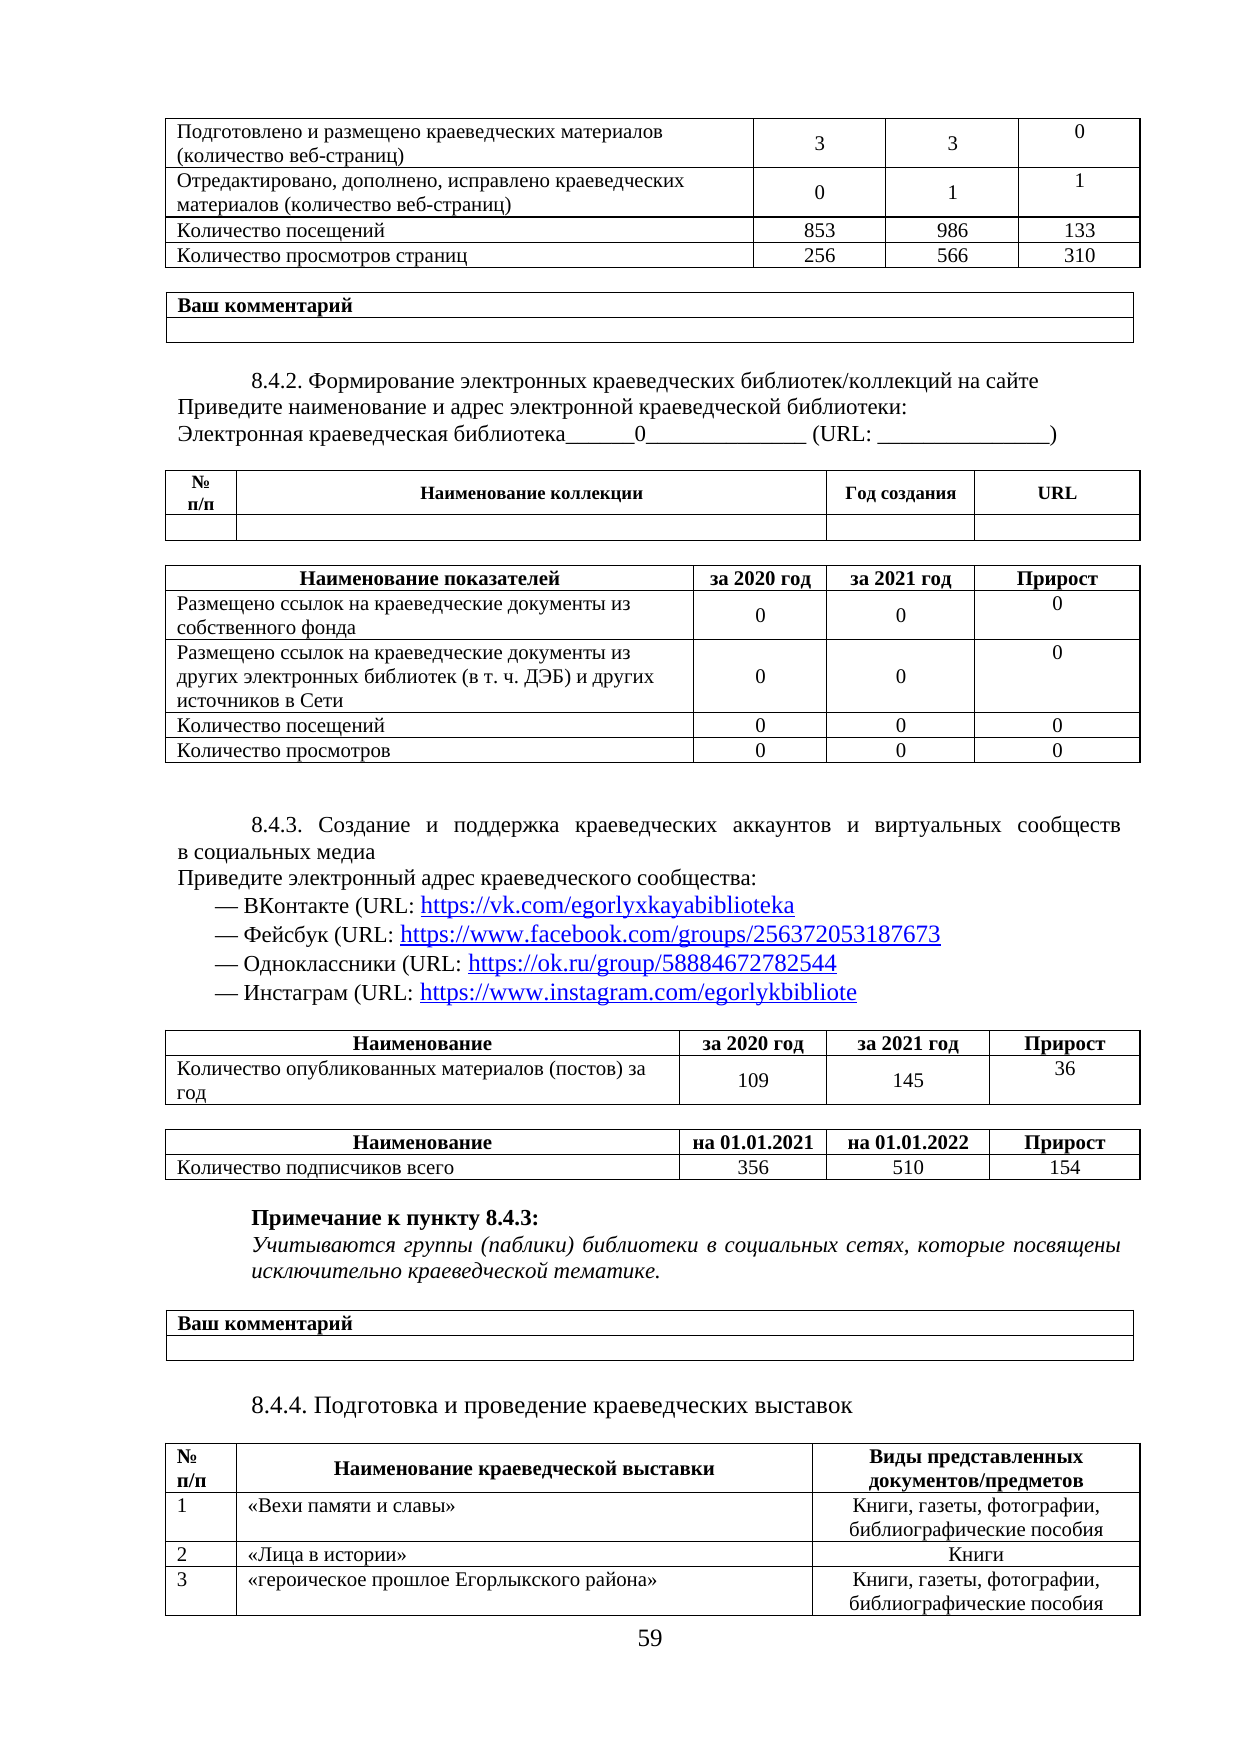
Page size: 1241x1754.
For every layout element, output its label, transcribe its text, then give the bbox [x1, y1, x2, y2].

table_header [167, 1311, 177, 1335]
table_cell Подготовлено и размещено краеведческих материалов (количество веб-страниц) [166, 119, 753, 167]
table_header Год создания [827, 471, 974, 514]
table_cell 310 [1019, 243, 1139, 267]
table_header на 01.01.2022 [827, 1130, 989, 1154]
text Электронная краеведческая библиотека______0______________ (URL: _______________) [177, 420, 1122, 446]
table_cell Книги [813, 1542, 1139, 1566]
table_header Наименование [166, 1130, 679, 1154]
table_cell Книги, газеты, фотографии, библиографические пособия [813, 1493, 1139, 1541]
table_cell Книги, газеты, фотографии, библиографические пособия [813, 1567, 1139, 1615]
table_header Прирост [990, 1031, 1139, 1055]
table_header за 2020 год [694, 566, 826, 590]
table_cell [167, 318, 1133, 342]
table_cell 0 [975, 591, 1139, 639]
table_header Наименование [166, 1031, 679, 1055]
text Учитываются группы (паблики) библиотеки в социальных сетях, которые посвящены исключительно краеведческой тематике. [251, 1231, 1122, 1283]
table_cell 133 [1019, 218, 1139, 242]
list — Фейсбук (URL: https://www.facebook.com/groups/256372053187673 [215, 919, 1122, 948]
table_cell Отредактировано, дополнено, исправлено краеведческих материалов (количество веб-страниц) [166, 168, 753, 216]
table_header URL [975, 471, 1139, 514]
table_cell 3 [886, 119, 1018, 167]
text Приведите наименование и адрес электронной краеведческой библиотеки: [177, 393, 1122, 420]
table_cell Количество посещений [166, 218, 753, 242]
subtitle 8.4.4. Подготовка и проведение краеведческих выставок [177, 1390, 1122, 1418]
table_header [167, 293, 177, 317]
table_cell 356 [680, 1155, 826, 1179]
table_header № п/п [166, 1444, 236, 1492]
table_cell 0 [694, 738, 826, 762]
table_cell 0 [827, 738, 974, 762]
table_header за 2021 год [827, 566, 974, 590]
table_cell Количество подписчиков всего [166, 1155, 679, 1179]
table_cell 853 [754, 218, 885, 242]
table_cell 3 [166, 1567, 236, 1615]
list — ВКонтакте (URL: https://vk.com/egorlyxkayabiblioteka [215, 891, 1122, 919]
table_cell 1 [166, 1493, 236, 1541]
table_cell 0 [694, 713, 826, 737]
table_header на 01.01.2021 [680, 1130, 826, 1154]
subtitle 8.4.2. Формирование электронных краеведческих библиотек/коллекций на сайте [177, 367, 1122, 393]
table_cell Размещено ссылок на краеведческие документы из собственного фонда [166, 591, 693, 639]
table_cell 0 [754, 168, 885, 216]
table_cell 109 [680, 1056, 826, 1104]
list — Инстаграм (URL: https://www.instagram.com/egorlykbibliote [215, 977, 1122, 1006]
table_cell «Лица в истории» [237, 1542, 812, 1566]
table_cell 566 [886, 243, 1018, 267]
table_header Наименование показателей [166, 566, 693, 590]
table_cell 0 [975, 640, 1139, 712]
table_header за 2021 год [827, 1031, 989, 1055]
table_cell 2 [166, 1542, 236, 1566]
subtitle 8.4.3. Создание и поддержка краеведческих аккаунтов и виртуальных сообществ в социальных медиа [177, 811, 1122, 864]
table_header Наименование коллекции [237, 471, 826, 514]
table_header Наименование краеведческой выставки [237, 1444, 812, 1492]
table_cell [166, 515, 236, 539]
table_cell 1 [1019, 168, 1139, 216]
table_cell 145 [827, 1056, 989, 1104]
table_cell 3 [754, 119, 885, 167]
table_cell «Вехи памяти и славы» [237, 1493, 812, 1541]
table_header Виды представленных документов/предметов [813, 1444, 1139, 1492]
table_header за 2020 год [680, 1031, 826, 1055]
table_cell Количество просмотров страниц [166, 243, 753, 267]
table_cell [827, 515, 974, 539]
table_header Ваш комментарий [352, 293, 1133, 317]
table_cell Количество посещений [166, 713, 693, 737]
table_cell 0 [975, 738, 1139, 762]
table_cell 0 [827, 640, 974, 712]
table_cell «героическое прошлое Егорлыкского района» [237, 1567, 812, 1615]
table_cell 1 [886, 168, 1018, 216]
table_cell 0 [975, 713, 1139, 737]
table_cell 36 [990, 1056, 1139, 1104]
table_cell 256 [754, 243, 885, 267]
table_cell 510 [827, 1155, 989, 1179]
text Приведите электронный адрес краеведческого сообщества: [177, 864, 1122, 891]
list — Одноклассники (URL: https://ok.ru/group/58884672782544 [215, 948, 1122, 977]
table_header Прирост [975, 566, 1139, 590]
table_cell [167, 1336, 1133, 1360]
table_header Прирост [990, 1130, 1139, 1154]
table_cell 154 [990, 1155, 1139, 1179]
table_cell [975, 515, 1139, 539]
table_cell 0 [827, 591, 974, 639]
table_cell 0 [694, 640, 826, 712]
table_header Ваш комментарий [352, 1311, 1133, 1335]
table_cell 0 [827, 713, 974, 737]
table_cell Количество опубликованных материалов (постов) за год [166, 1056, 679, 1104]
table_header № п/п [166, 471, 236, 514]
table_cell 0 [1019, 119, 1139, 167]
table_cell 986 [886, 218, 1018, 242]
table_cell 0 [694, 591, 826, 639]
text Примечание к пункту 8.4.3: [251, 1204, 1122, 1231]
table_cell [237, 515, 826, 539]
table_cell Количество просмотров [166, 738, 693, 762]
table_cell Размещено ссылок на краеведческие документы из других электронных библиотек (в т. ч. ДЭБ) и других источников в Сети [166, 640, 693, 712]
